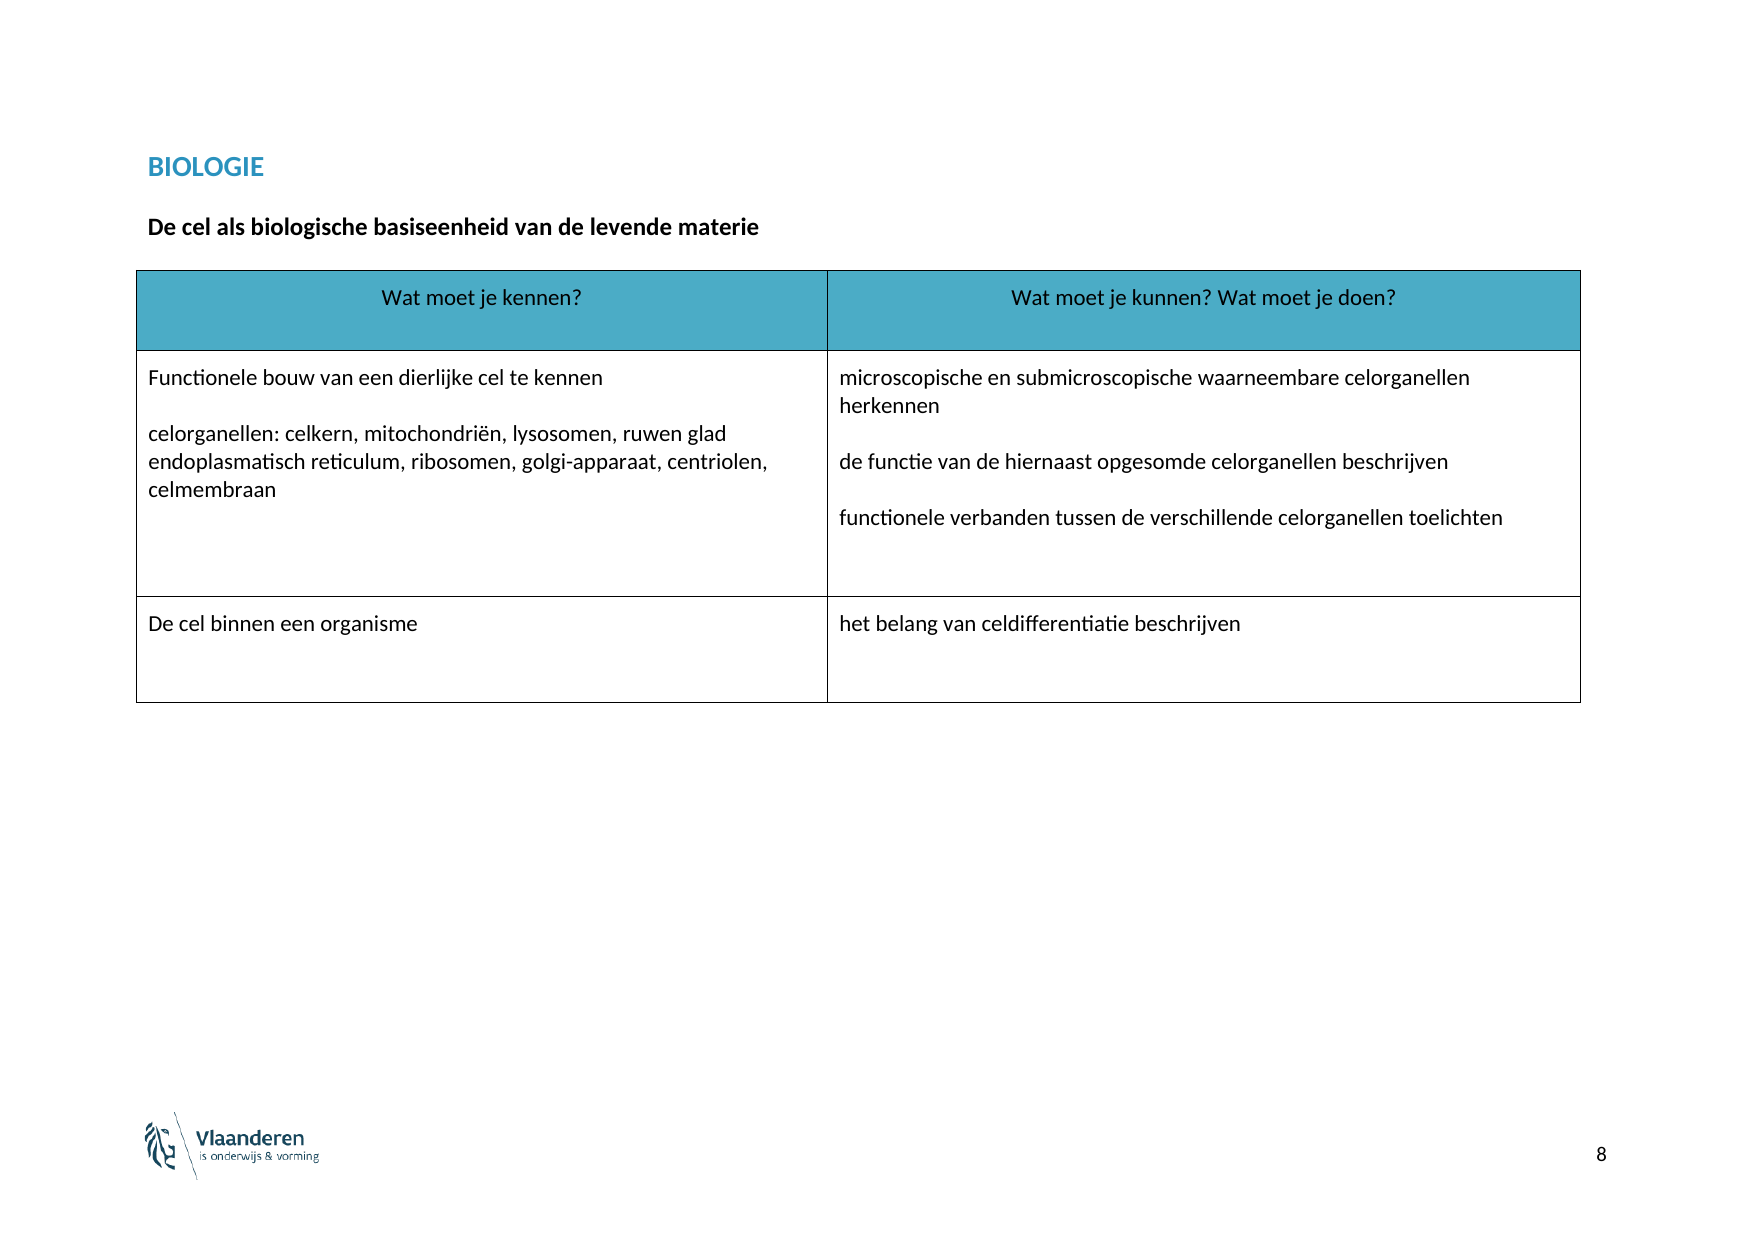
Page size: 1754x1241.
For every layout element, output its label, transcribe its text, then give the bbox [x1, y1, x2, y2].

table_cell microscopische en submicroscopische waarneembare celorganellen herkennen de functie van de hiernaast opgesomde celorganellen beschrijven functionele verbanden tussen de verschillende celorganellen toelichten [828, 351, 1580, 596]
picture [144, 1112, 327, 1180]
table_header Wat moet je kennen? [137, 271, 827, 350]
table_cell De cel binnen een organisme [137, 597, 827, 702]
table_header Wat moet je kunnen? Wat moet je doen? [828, 271, 1580, 350]
text BIOLOGIE [148, 148, 1606, 183]
table_cell het belang van celdifferentiatie beschrijven [828, 597, 1580, 702]
table_cell Functionele bouw van een dierlijke cel te kennen celorganellen: celkern, mitochondriën, lysosomen, ruwen glad endoplasmatisch reticulum, ribosomen, golgi-apparaat, centriolen, celmembraan [137, 351, 827, 596]
text De cel als biologische basiseenheid van de levende materie [148, 211, 1606, 242]
